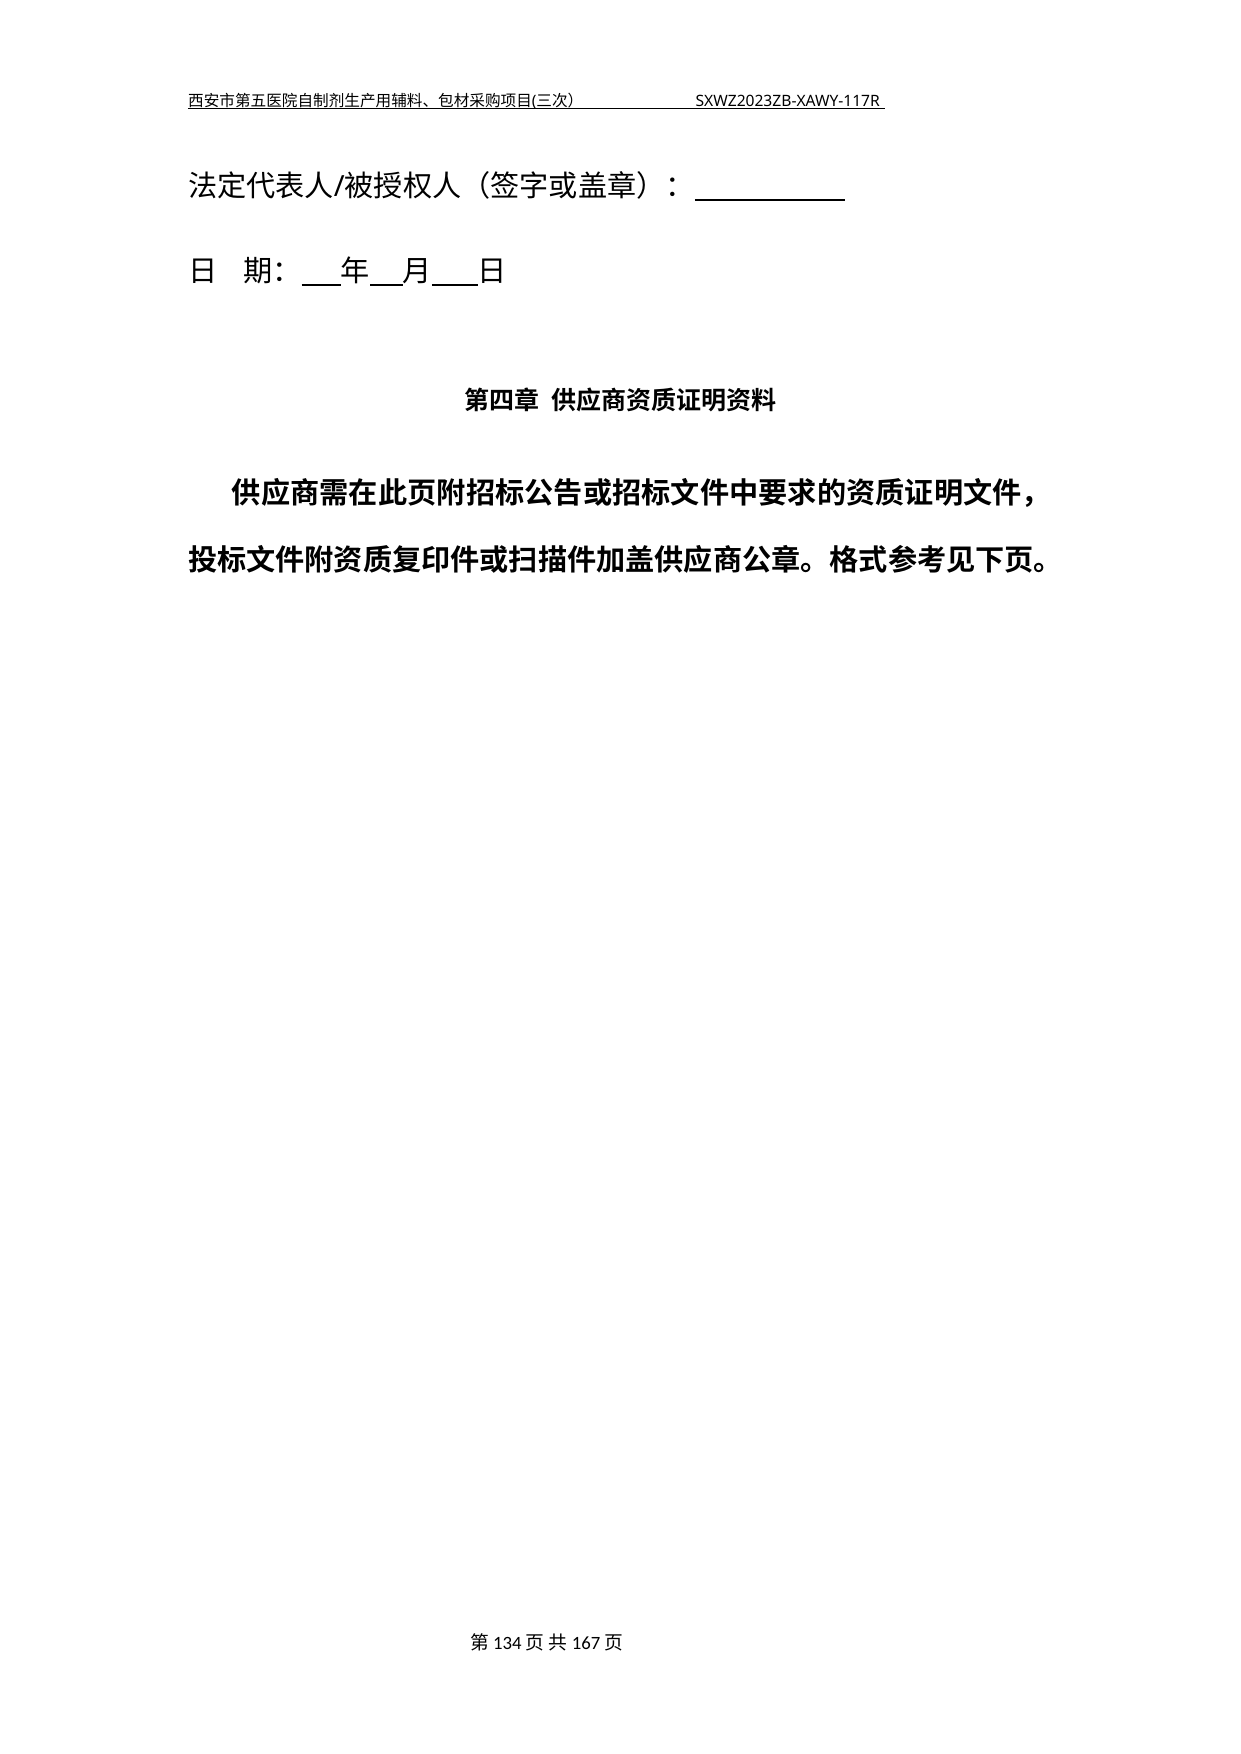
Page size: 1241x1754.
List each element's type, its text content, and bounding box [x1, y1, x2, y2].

text 日 期： 年 月 日 [188, 247, 1052, 289]
text 供应商需在此页附招标公告或招标文件中要求的资质证明文件，投标文件附资质复印件或扫描件加盖供应商公章。格式参考见下页。 [188, 458, 1052, 591]
subtitle 第四章 供应商资质证明资料 [188, 365, 1052, 432]
text 法定代表人/被授权人（签字或盖章）： [188, 162, 1052, 205]
